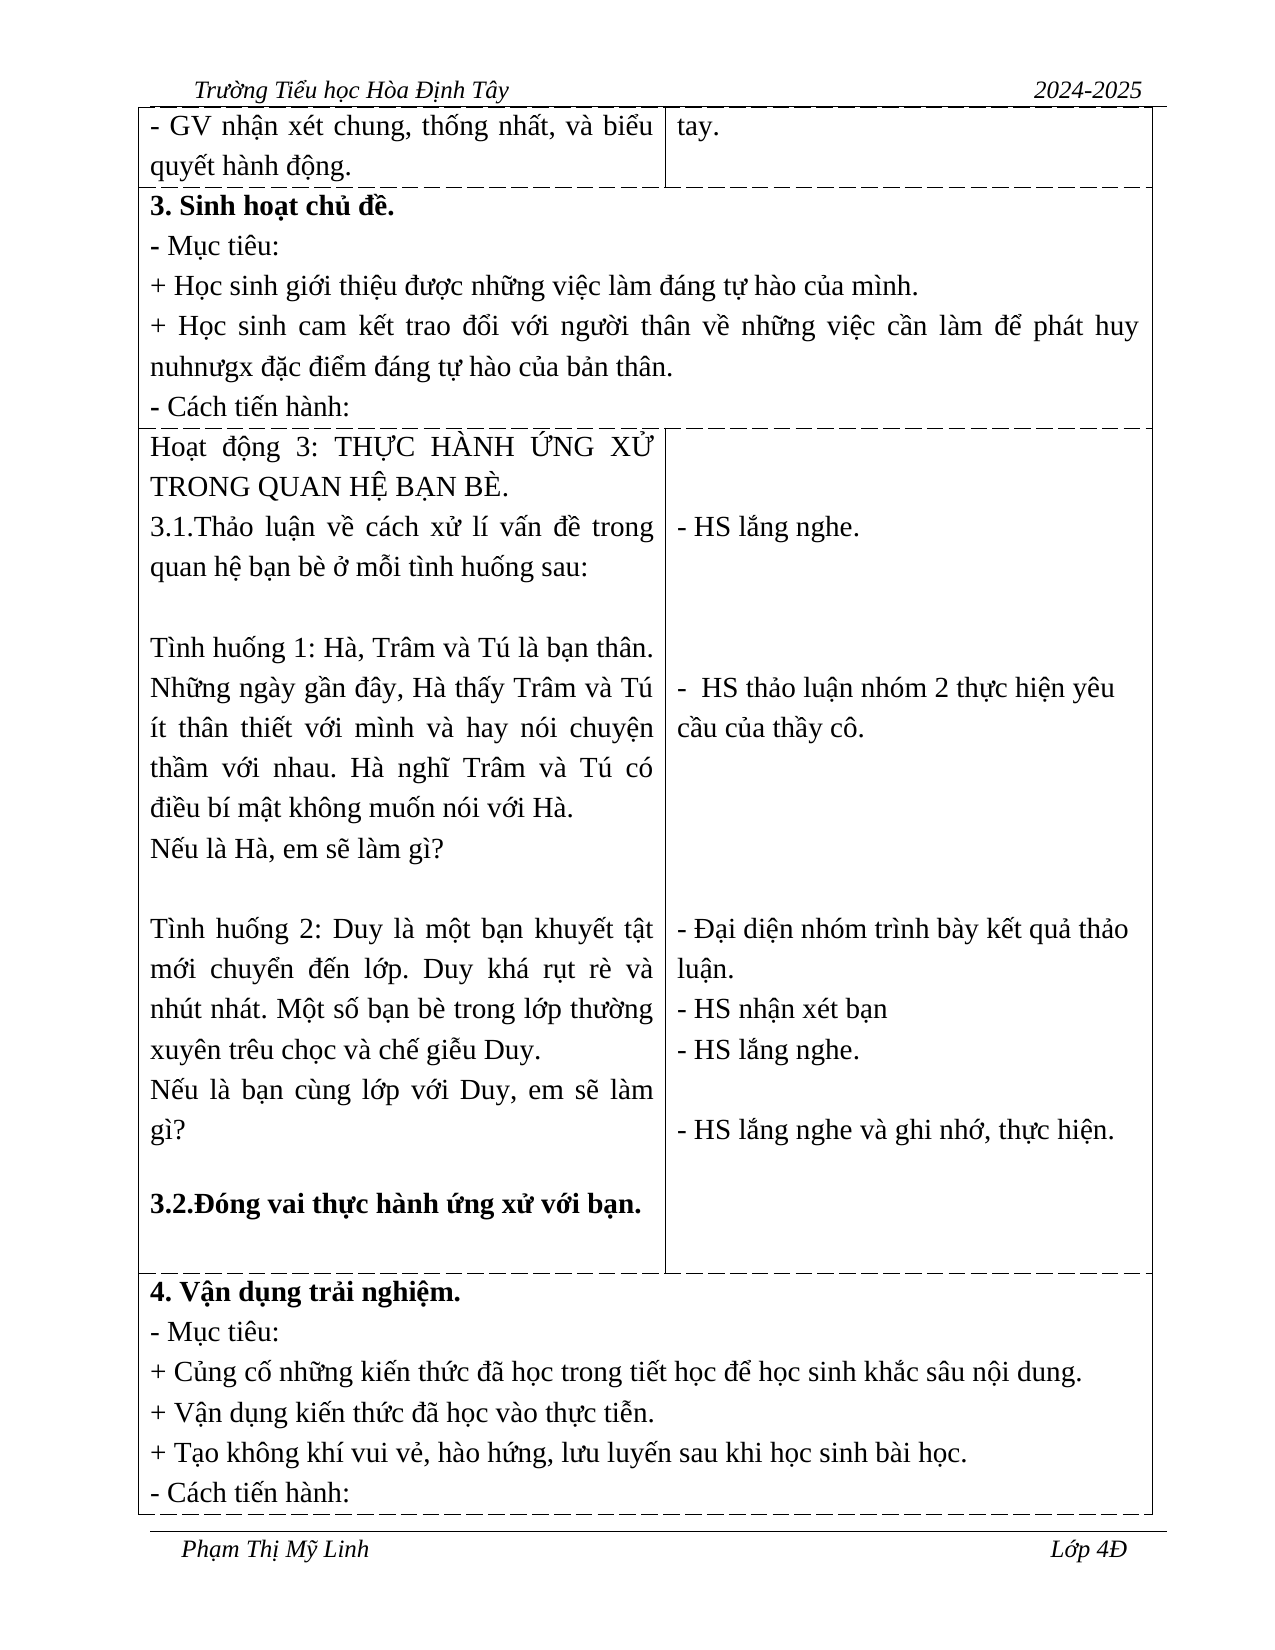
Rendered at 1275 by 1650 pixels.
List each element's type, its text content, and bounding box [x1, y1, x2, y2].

table_cell 3. Sinh hoạt chủ đề. - Mục tiêu: + Học sinh giới thiệu được những việc làm đáng tự hào của mình. + Học sinh cam kết trao đổi với người thân về những việc cần làm để phát huy nuhnưgx đặc điểm đáng tự hào của bản thân. - Cách tiến hành: [139, 187, 1152, 428]
table_cell - HS lắng nghe. - HS thảo luận nhóm 2 thực hiện yêu cầu của thầy cô. - Đại diện nhóm trình bày kết quả thảo luận. - HS nhận xét bạn - HS lắng nghe. - HS lắng nghe và ghi nhớ, thực hiện. [666, 428, 1152, 1273]
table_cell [666, 107, 1152, 187]
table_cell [139, 107, 665, 187]
table_cell 4. Vận dụng trải nghiệm. - Mục tiêu: + Củng cố những kiến thức đã học trong tiết học để học sinh khắc sâu nội dung. + Vận dụng kiến thức đã học vào thực tiễn. + Tạo không khí vui vẻ, hào hứng, lưu luyến sau khi học sinh bài học. - Cách tiến hành: [139, 1273, 1152, 1514]
table_cell Hoạt động 3: THỰC HÀNH ỨNG XỬ TRONG QUAN HỆ BẠN BÈ. 3.1.Thảo luận về cách xử lí vấn đề trong quan hệ bạn bè ở mỗi tình huống sau: Tình huống 1: Hà, Trâm và Tú là bạn thân. Những ngày gần đây, Hà thấy Trâm và Tú ít thân thiết với mình và hay nói chuyện thầm với nhau. Hà nghĩ Trâm và Tú có điều bí mật không muốn nói với Hà. Nếu là Hà, em sẽ làm gì? Tình huống 2: Duy là một bạn khuyết tật mới chuyển đến lớp. Duy khá rụt rè và nhút nhát. Một số bạn bè trong lớp thường xuyên trêu chọc và chế giễu Duy. Nếu là bạn cùng lớp với Duy, em sẽ làm gì? 3.2.Đóng vai thực hành ứng xử với bạn. [139, 428, 665, 1273]
